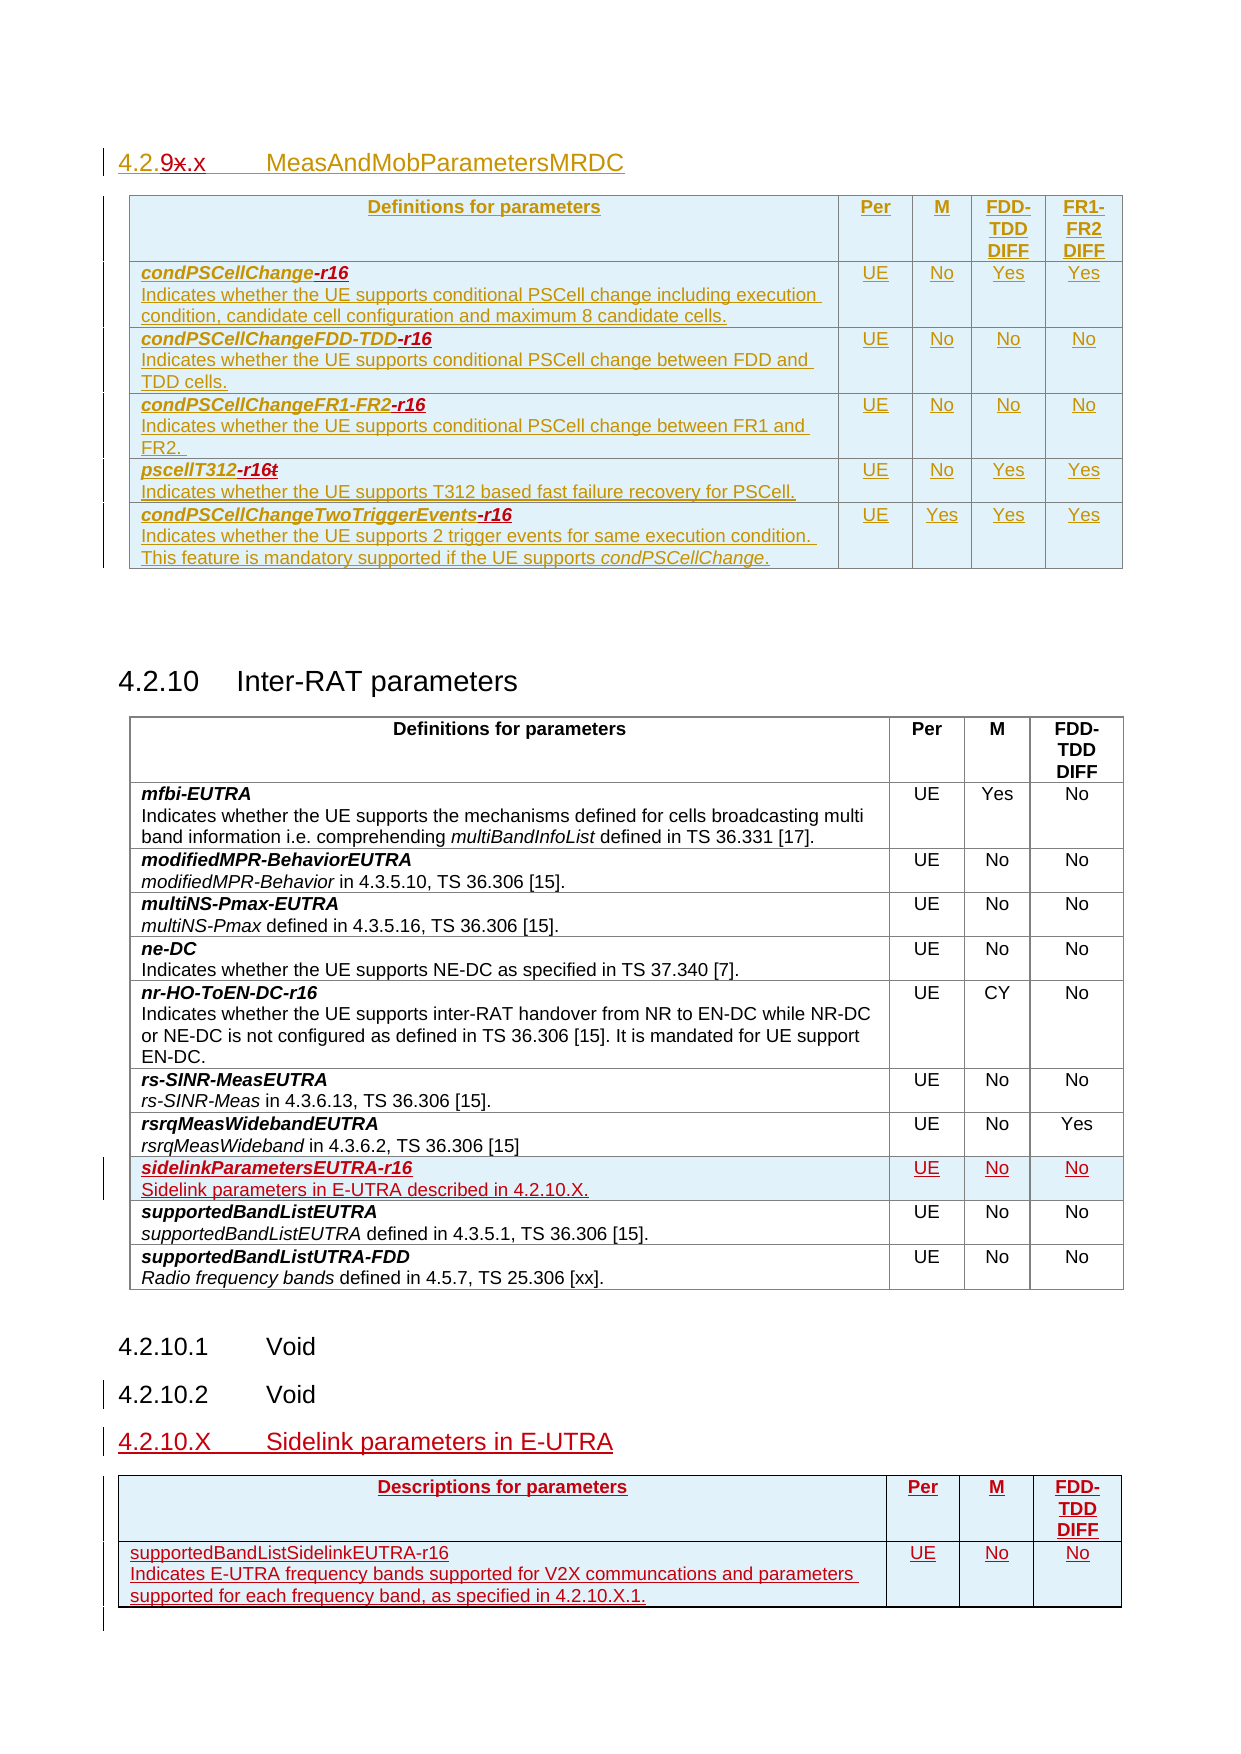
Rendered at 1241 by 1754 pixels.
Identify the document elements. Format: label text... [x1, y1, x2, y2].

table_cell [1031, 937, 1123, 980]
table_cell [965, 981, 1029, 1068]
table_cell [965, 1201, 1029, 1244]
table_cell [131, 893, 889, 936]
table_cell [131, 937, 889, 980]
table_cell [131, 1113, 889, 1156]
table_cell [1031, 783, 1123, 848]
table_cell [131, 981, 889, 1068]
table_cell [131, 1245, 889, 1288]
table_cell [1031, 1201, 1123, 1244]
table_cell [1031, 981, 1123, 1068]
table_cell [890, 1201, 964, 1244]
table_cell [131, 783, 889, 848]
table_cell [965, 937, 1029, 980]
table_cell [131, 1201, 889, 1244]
subtitle 4.2.10.1 Void [118, 1332, 1122, 1361]
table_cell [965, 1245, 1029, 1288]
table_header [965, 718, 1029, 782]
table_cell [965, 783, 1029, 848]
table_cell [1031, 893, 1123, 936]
subtitle 4.2.10.2 Void [118, 1380, 1122, 1409]
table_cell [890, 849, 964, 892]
subtitle 4.2.10 Inter-RAT parameters [118, 664, 1122, 698]
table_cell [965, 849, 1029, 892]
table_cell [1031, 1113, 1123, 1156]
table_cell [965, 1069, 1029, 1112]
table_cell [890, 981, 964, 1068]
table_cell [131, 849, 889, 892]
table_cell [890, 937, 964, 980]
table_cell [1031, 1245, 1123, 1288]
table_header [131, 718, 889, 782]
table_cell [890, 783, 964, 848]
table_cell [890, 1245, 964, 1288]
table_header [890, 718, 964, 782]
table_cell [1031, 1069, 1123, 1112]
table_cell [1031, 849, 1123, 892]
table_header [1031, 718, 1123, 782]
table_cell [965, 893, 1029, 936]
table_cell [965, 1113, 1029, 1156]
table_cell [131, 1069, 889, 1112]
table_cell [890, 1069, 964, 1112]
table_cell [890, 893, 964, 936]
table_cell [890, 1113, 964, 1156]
